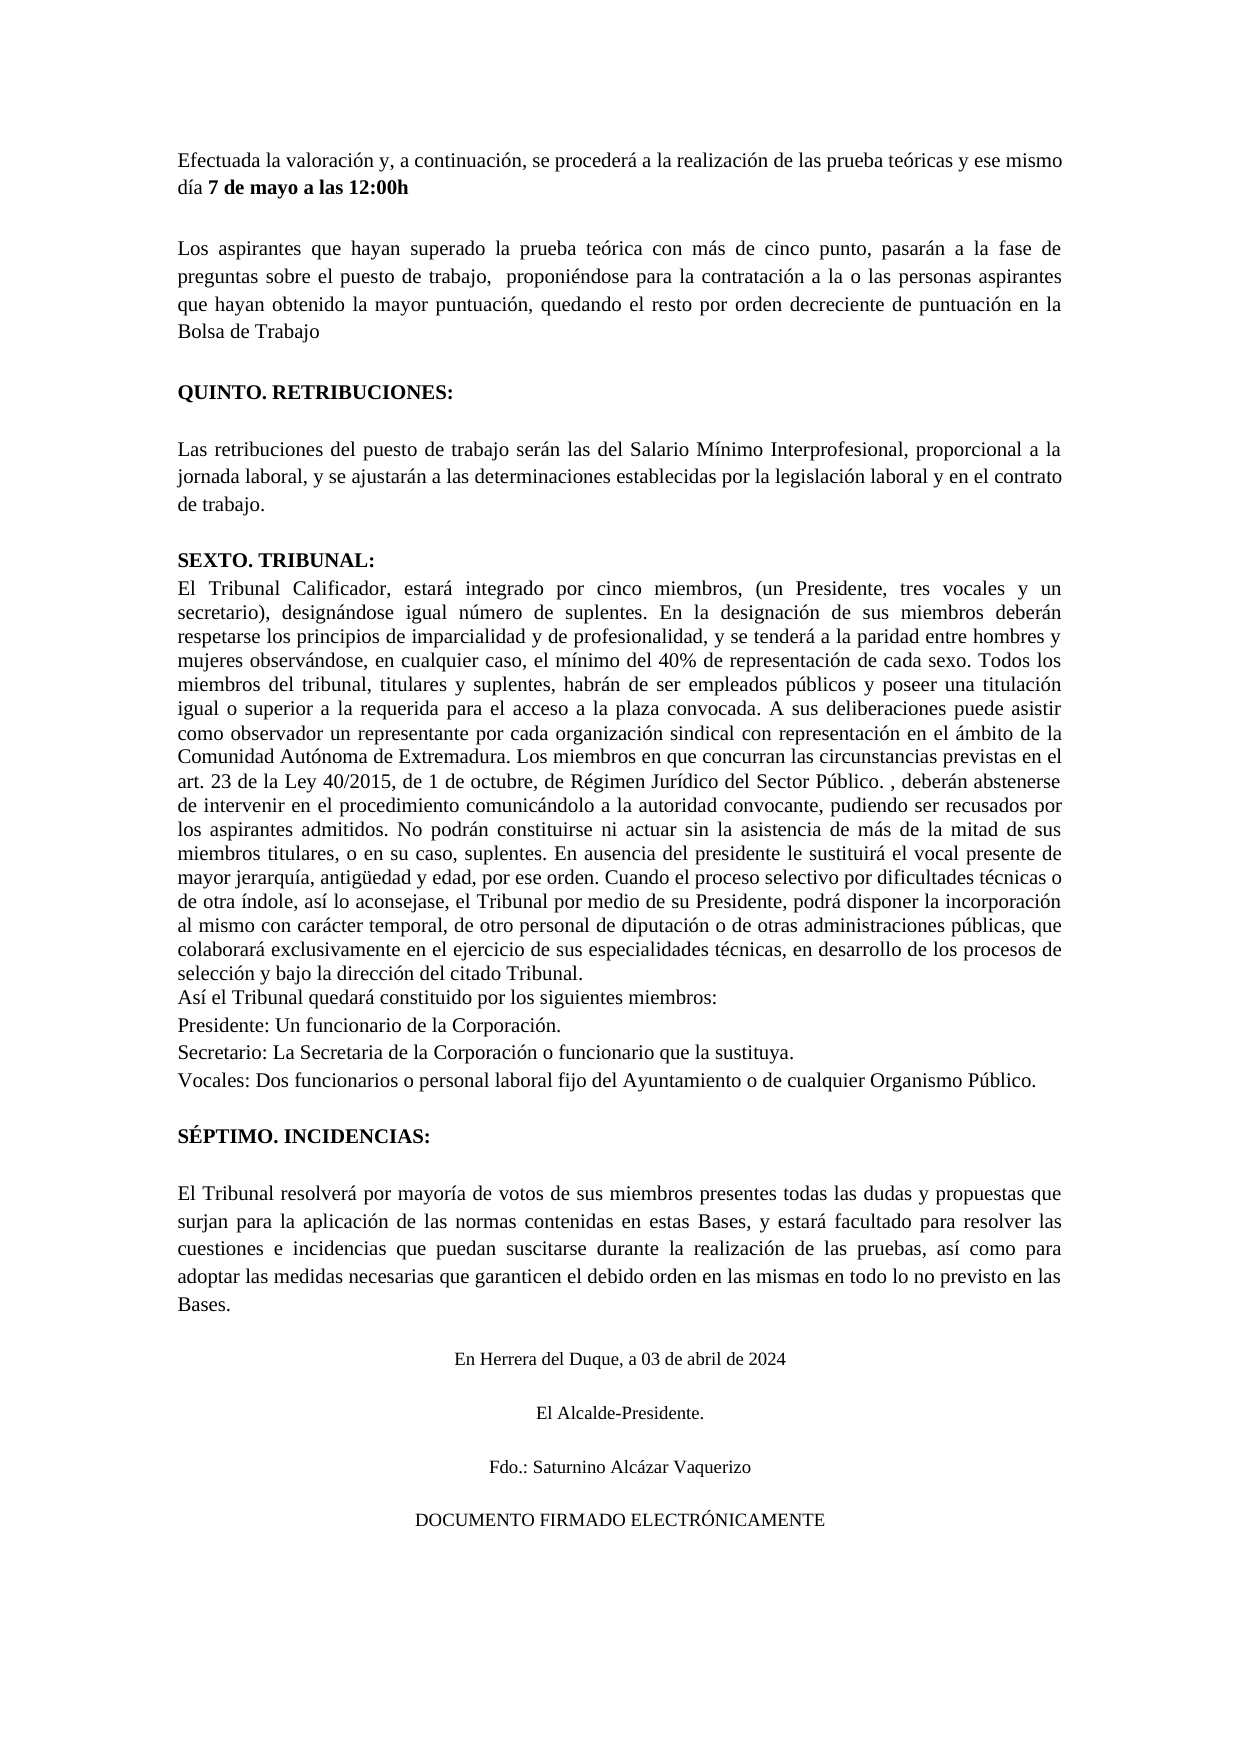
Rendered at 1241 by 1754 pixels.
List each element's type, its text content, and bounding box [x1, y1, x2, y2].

text Así el Tribunal quedará constituido por los siguientes miembros: [177, 985, 1063, 1009]
text El Tribunal resolverá por mayoría de votos de sus miembros presentes todas las dudas y propuestas que surjan para la aplicación de las normas contenidas en estas Bases, y estará facultado para resolver las cuestiones e incidencias que puedan suscitarse durante la realización de las pruebas, así como para adoptar las medidas necesarias que garanticen el debido orden en las mismas en todo lo no previsto en las Bases. [177, 1181, 1063, 1316]
text DOCUMENTO FIRMADO ELECTRÓNICAMENTE [177, 1509, 1063, 1531]
text SÉPTIMO. INCIDENCIAS: [177, 1124, 1063, 1148]
text SEXTO. TRIBUNAL: [177, 548, 1063, 572]
text Los aspirantes que hayan superado la prueba teórica con más de cinco punto, pasarán a la fase de preguntas sobre el puesto de trabajo, proponiéndose para la contratación a la o las personas aspirantes que hayan obtenido la mayor puntuación, quedando el resto por orden decreciente de puntuación en la Bolsa de Trabajo [177, 236, 1063, 343]
text Vocales: Dos funcionarios o personal laboral fijo del Ayuntamiento o de cualquier Organismo Público. [177, 1068, 1063, 1092]
text Efectuada la valoración y, a continuación, se procederá a la realización de las prueba teóricas y ese mismo día 7 de mayo a las 12:00h [177, 148, 1063, 199]
text QUINTO. RETRIBUCIONES: [177, 380, 1063, 404]
text El Alcalde-Presidente. [177, 1402, 1063, 1423]
text Las retribuciones del puesto de trabajo serán las del Salario Mínimo Interprofesional, proporcional a la jornada laboral, y se ajustarán a las determinaciones establecidas por la legislación laboral y en el contrato de trabajo. [177, 437, 1063, 516]
text Fdo.: Saturnino Alcázar Vaquerizo [177, 1456, 1063, 1477]
text En Herrera del Duque, a 03 de abril de 2024 [177, 1348, 1063, 1369]
text El Tribunal Calificador, estará integrado por cinco miembros, (un Presidente, tres vocales y un secretario), designándose igual número de suplentes. En la designación de sus miembros deberán respetarse los principios de imparcialidad y de profesionalidad, y se tenderá a la paridad entre hombres y mujeres observándose, en cualquier caso, el mínimo del 40% de representación de cada sexo. Todos los miembros del tribunal, titulares y suplentes, habrán de ser empleados públicos y poseer una titulación igual o superior a la requerida para el acceso a la plaza convocada. A sus deliberaciones puede asistir como observador un representante por cada organización sindical con representación en el ámbito de la Comunidad Autónoma de Extremadura. Los miembros en que concurran las circunstancias previstas en el art. 23 de la Ley 40/2015, de 1 de octubre, de Régimen Jurídico del Sector Público. , deberán abstenerse de intervenir en el procedimiento comunicándolo a la autoridad convocante, pudiendo ser recusados por los aspirantes admitidos. No podrán constituirse ni actuar sin la asistencia de más de la mitad de sus miembros titulares, o en su caso, suplentes. En ausencia del presidente le sustituirá el vocal presente de mayor jerarquía, antigüedad y edad, por ese orden. Cuando el proceso selectivo por dificultades técnicas o de otra índole, así lo aconsejase, el Tribunal por medio de su Presidente, podrá disponer la incorporación al mismo con carácter temporal, de otro personal de diputación o de otras administraciones públicas, que colaborará exclusivamente en el ejercicio de sus especialidades técnicas, en desarrollo de los procesos de selección y bajo la dirección del citado Tribunal. [177, 576, 1063, 985]
text Secretario: La Secretaria de la Corporación o funcionario que la sustituya. [177, 1040, 1063, 1064]
text Presidente: Un funcionario de la Corporación. [177, 1013, 1063, 1037]
